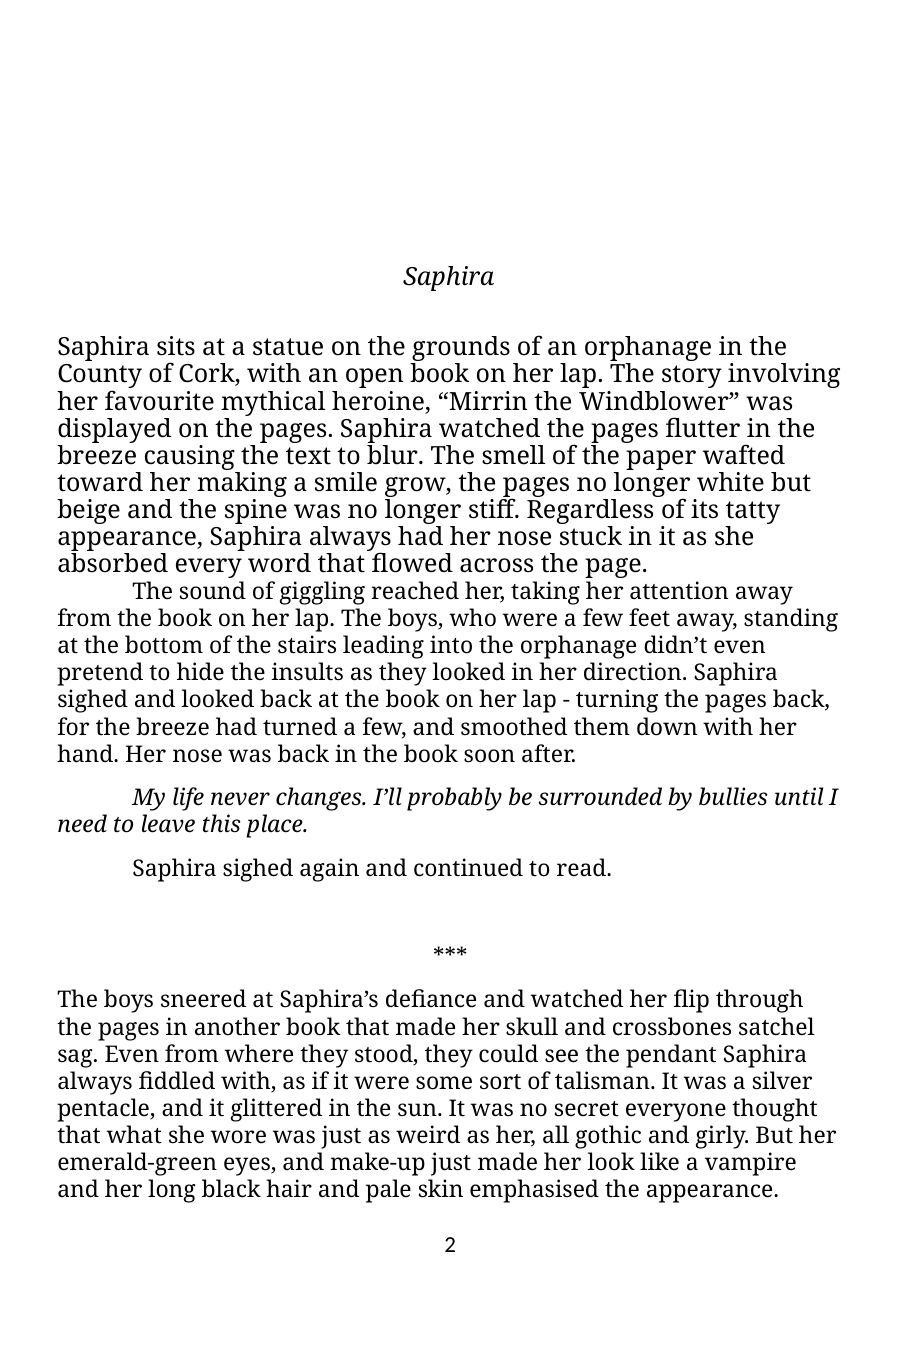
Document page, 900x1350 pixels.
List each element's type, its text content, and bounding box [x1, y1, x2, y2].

subtitle Saphira [57, 263, 843, 290]
text The sound of giggling reached her, taking her attention away from the book on her lap. The boys, who were a few feet away, standing at the bottom of the stairs leading into the orphanage didn’t even pretend to hide the insults as they looked in her direction. Saphira sighed and looked back at the book on her lap - turning the pages back, for the breeze had turned a few, and smoothed them down with her hand. Her nose was back in the book soon after. [57, 578, 843, 767]
text My life never changes. I’ll probably be surrounded by bullies until I need to leave this place. [57, 784, 843, 838]
text *** [57, 942, 843, 969]
text Saphira sighed again and continued to read. [57, 855, 843, 882]
text The boys sneered at Saphira’s defiance and watched her flip through the pages in another book that made her skull and crossbones satchel sag. Even from where they stood, they could see the pendant Saphira always fiddled with, as if it were some sort of talisman. It was a silver pentacle, and it glittered in the sun. It was no secret everyone thought that what she wore was just as weird as her, all gothic and girly. But her emerald-green eyes, and make-up just made her look like a vampire and her long black hair and pale skin emphasised the appearance. [57, 986, 843, 1203]
text Saphira sits at a statue on the grounds of an orphanage in the County of Cork, with an open book on her lap. The story involving her favourite mythical heroine, “Mirrin the Windblower” was displayed on the pages. Saphira watched the pages flutter in the breeze causing the text to blur. The smell of the paper wafted toward her making a smile grow, the pages no longer white but beige and the spine was no longer stiff. Regardless of its tatty appearance, Saphira always had her nose stuck in it as she absorbed every word that flowed across the page. [57, 334, 843, 578]
